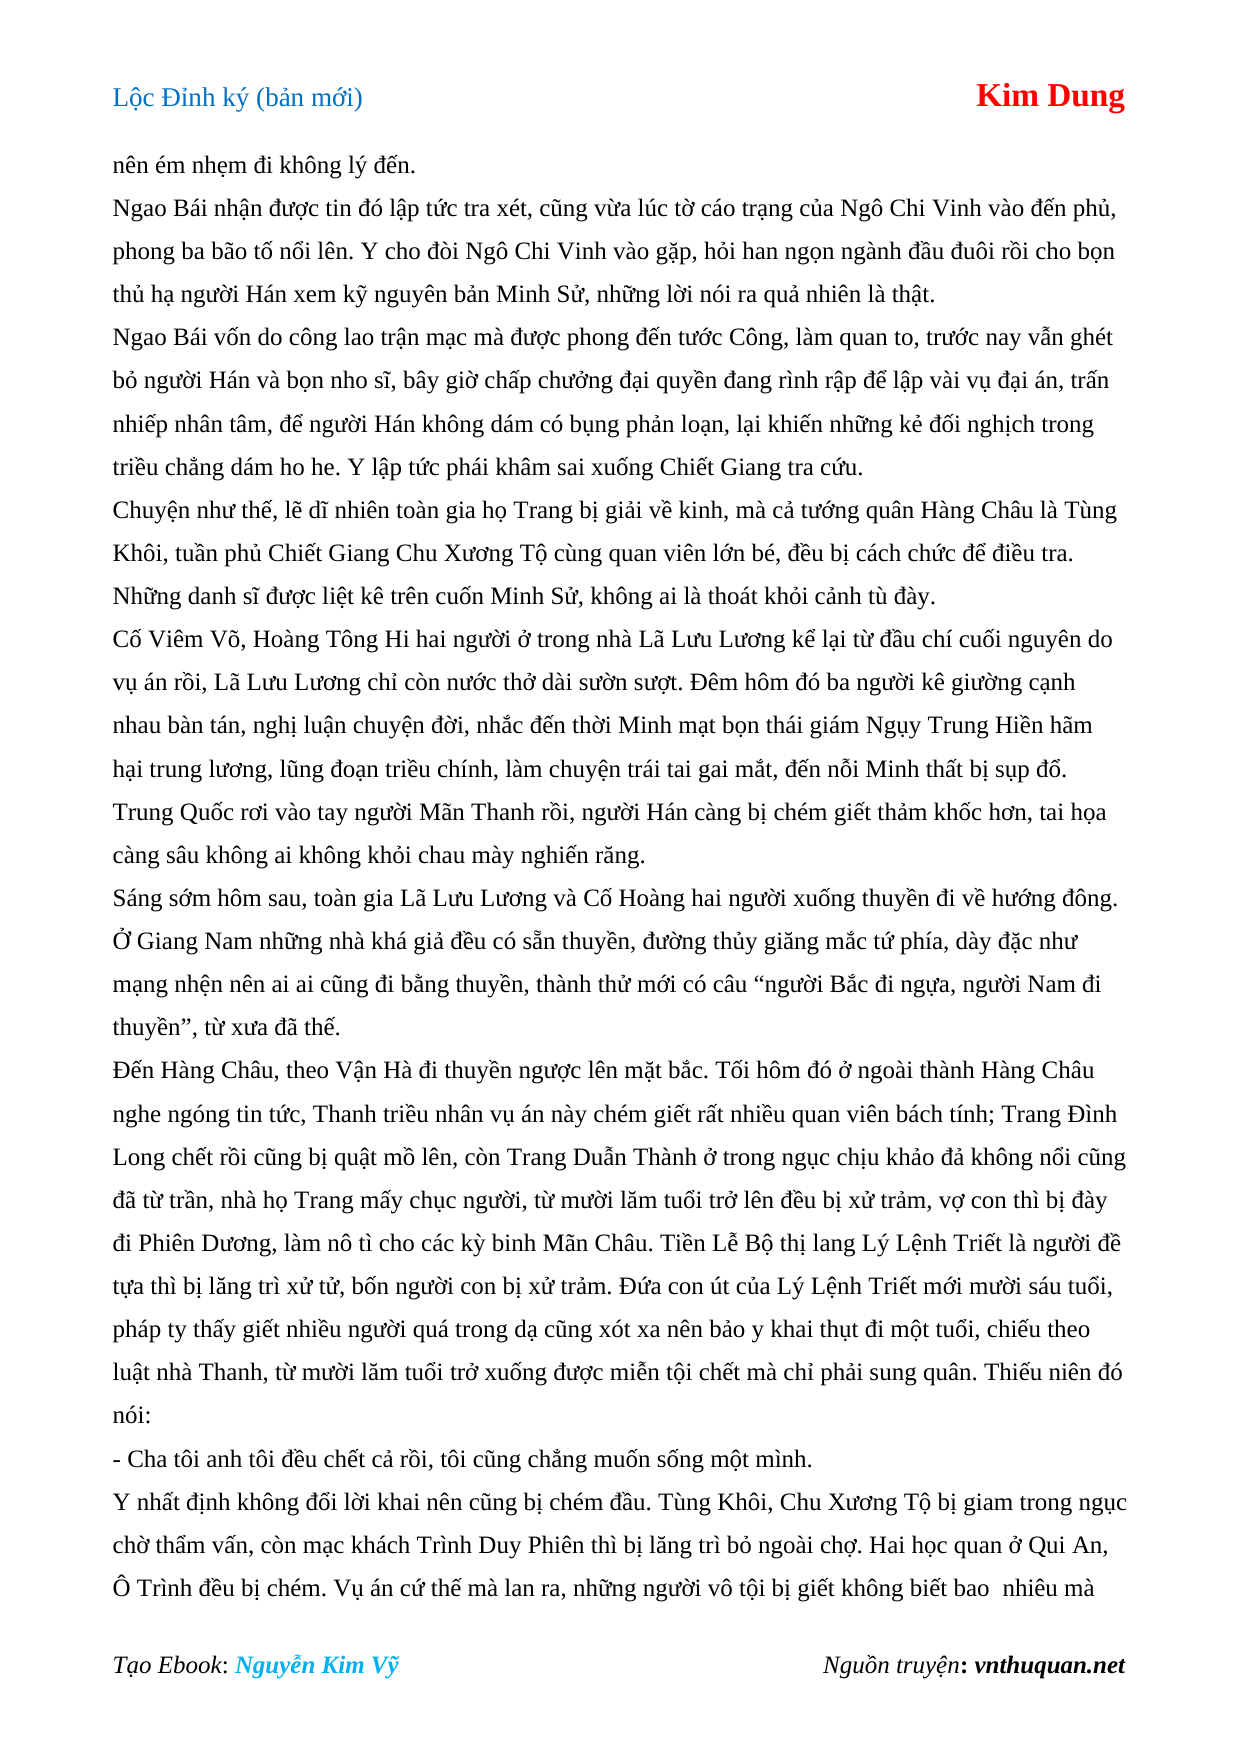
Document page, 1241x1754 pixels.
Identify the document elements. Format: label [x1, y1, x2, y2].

text [112, 150, 1128, 1602]
